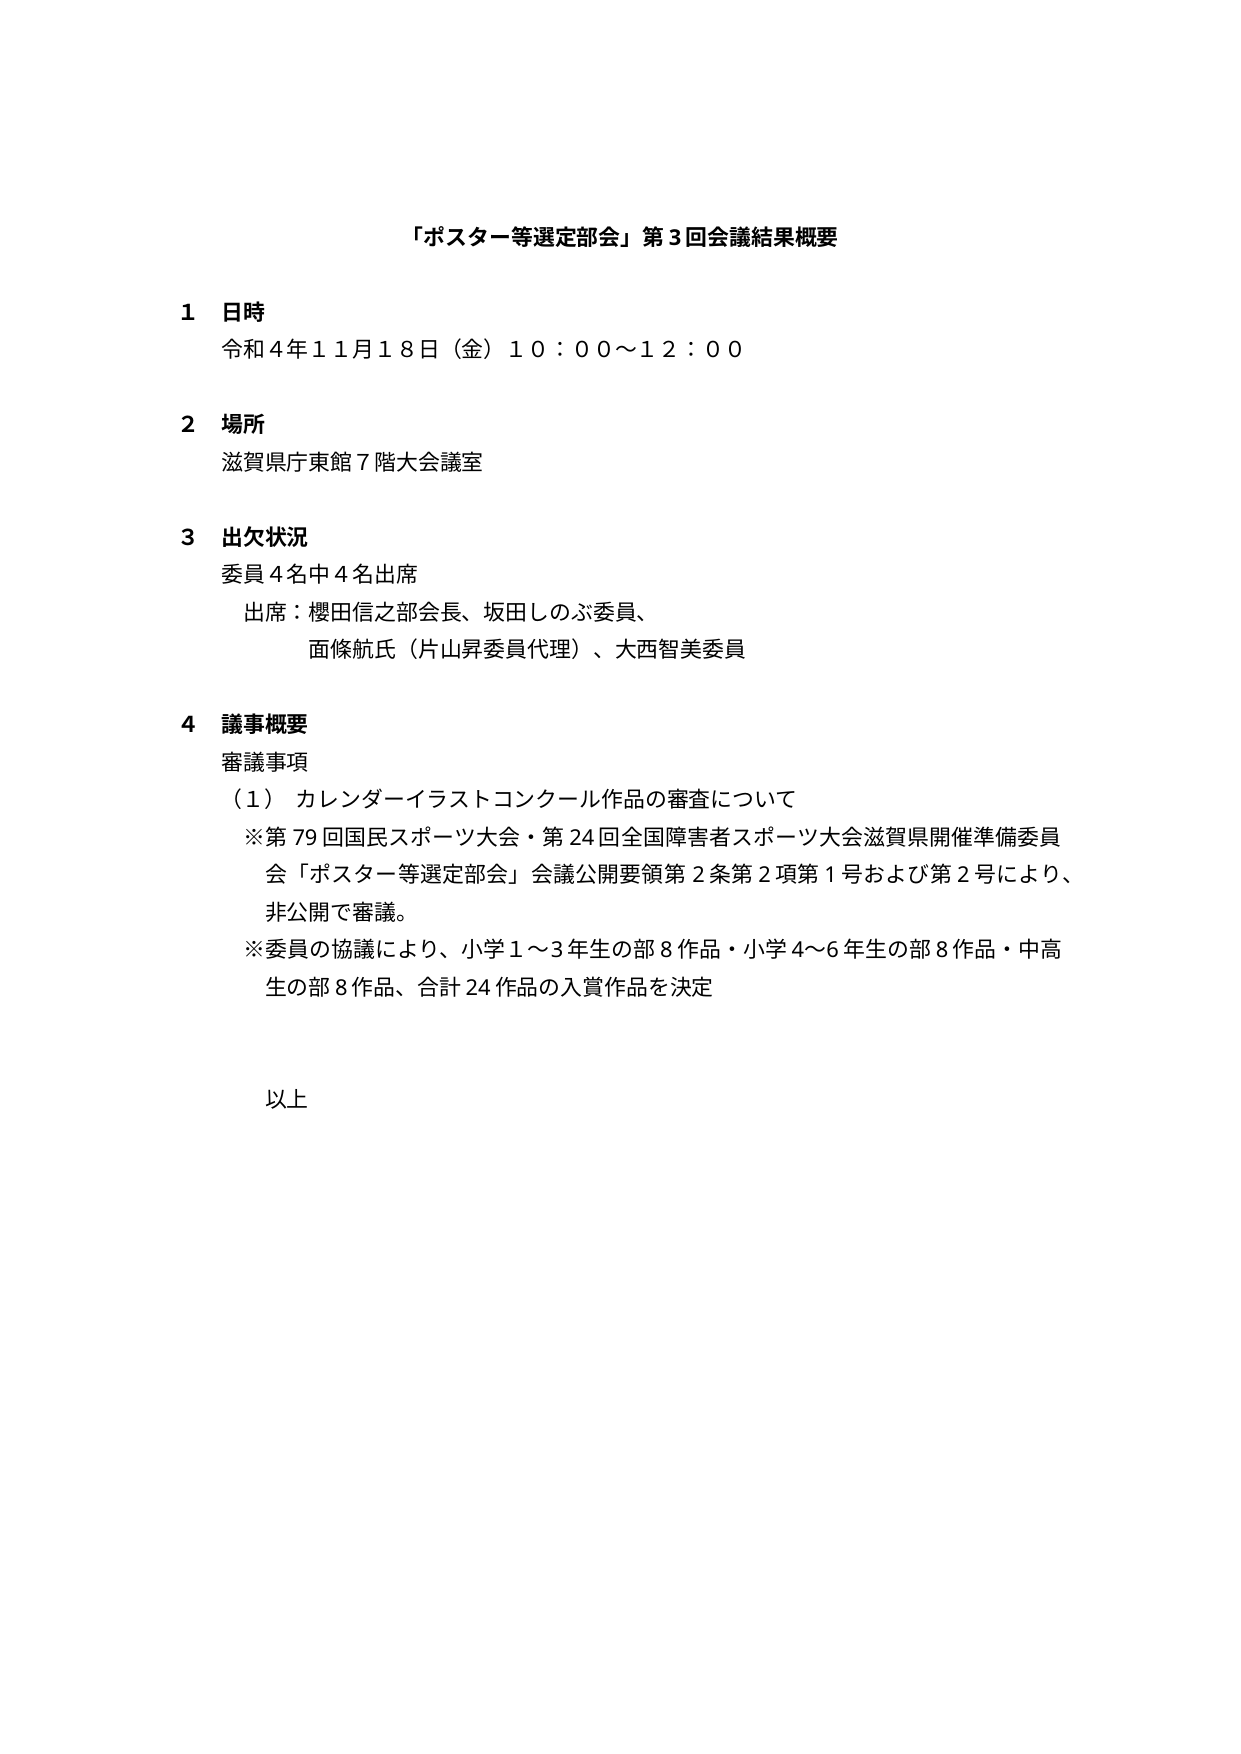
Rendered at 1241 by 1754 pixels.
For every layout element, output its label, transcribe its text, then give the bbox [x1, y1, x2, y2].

list カレンダーイラストコンクール作品の審査について [220, 779, 1063, 817]
text 以上 [177, 1042, 1063, 1117]
text ２ 場所 [177, 404, 1063, 442]
text 出席：櫻田信之部会長、坂田しのぶ委員、 [177, 592, 1063, 629]
text ※第79回国民スポーツ大会・第24回全国障害者スポーツ大会滋賀県開催準備委員会「ポスター等選定部会」会議公開要領第2条第2項第1号および第2号により、非公開で審議。 [177, 817, 1063, 929]
text 審議事項 [177, 742, 1063, 779]
text ３ 出欠状況 [177, 517, 1063, 554]
text 「ポスター等選定部会」第3回会議結果概要 [177, 217, 1063, 254]
text ４ 議事概要 [177, 704, 1063, 742]
text ※委員の協議により、小学１～3年生の部8作品・小学4～6年生の部8作品・中高生の部8作品、合計24作品の入賞作品を決定 [177, 929, 1063, 1004]
text 面條航氏（片山昇委員代理）、大西智美委員 [177, 629, 1063, 667]
text １ 日時 [177, 292, 1063, 329]
text 令和４年１１月１８日（金）１０：００～１２：００ [177, 329, 1063, 367]
text 委員４名中４名出席 [177, 554, 1063, 592]
text 滋賀県庁東館７階大会議室 [177, 442, 1063, 479]
